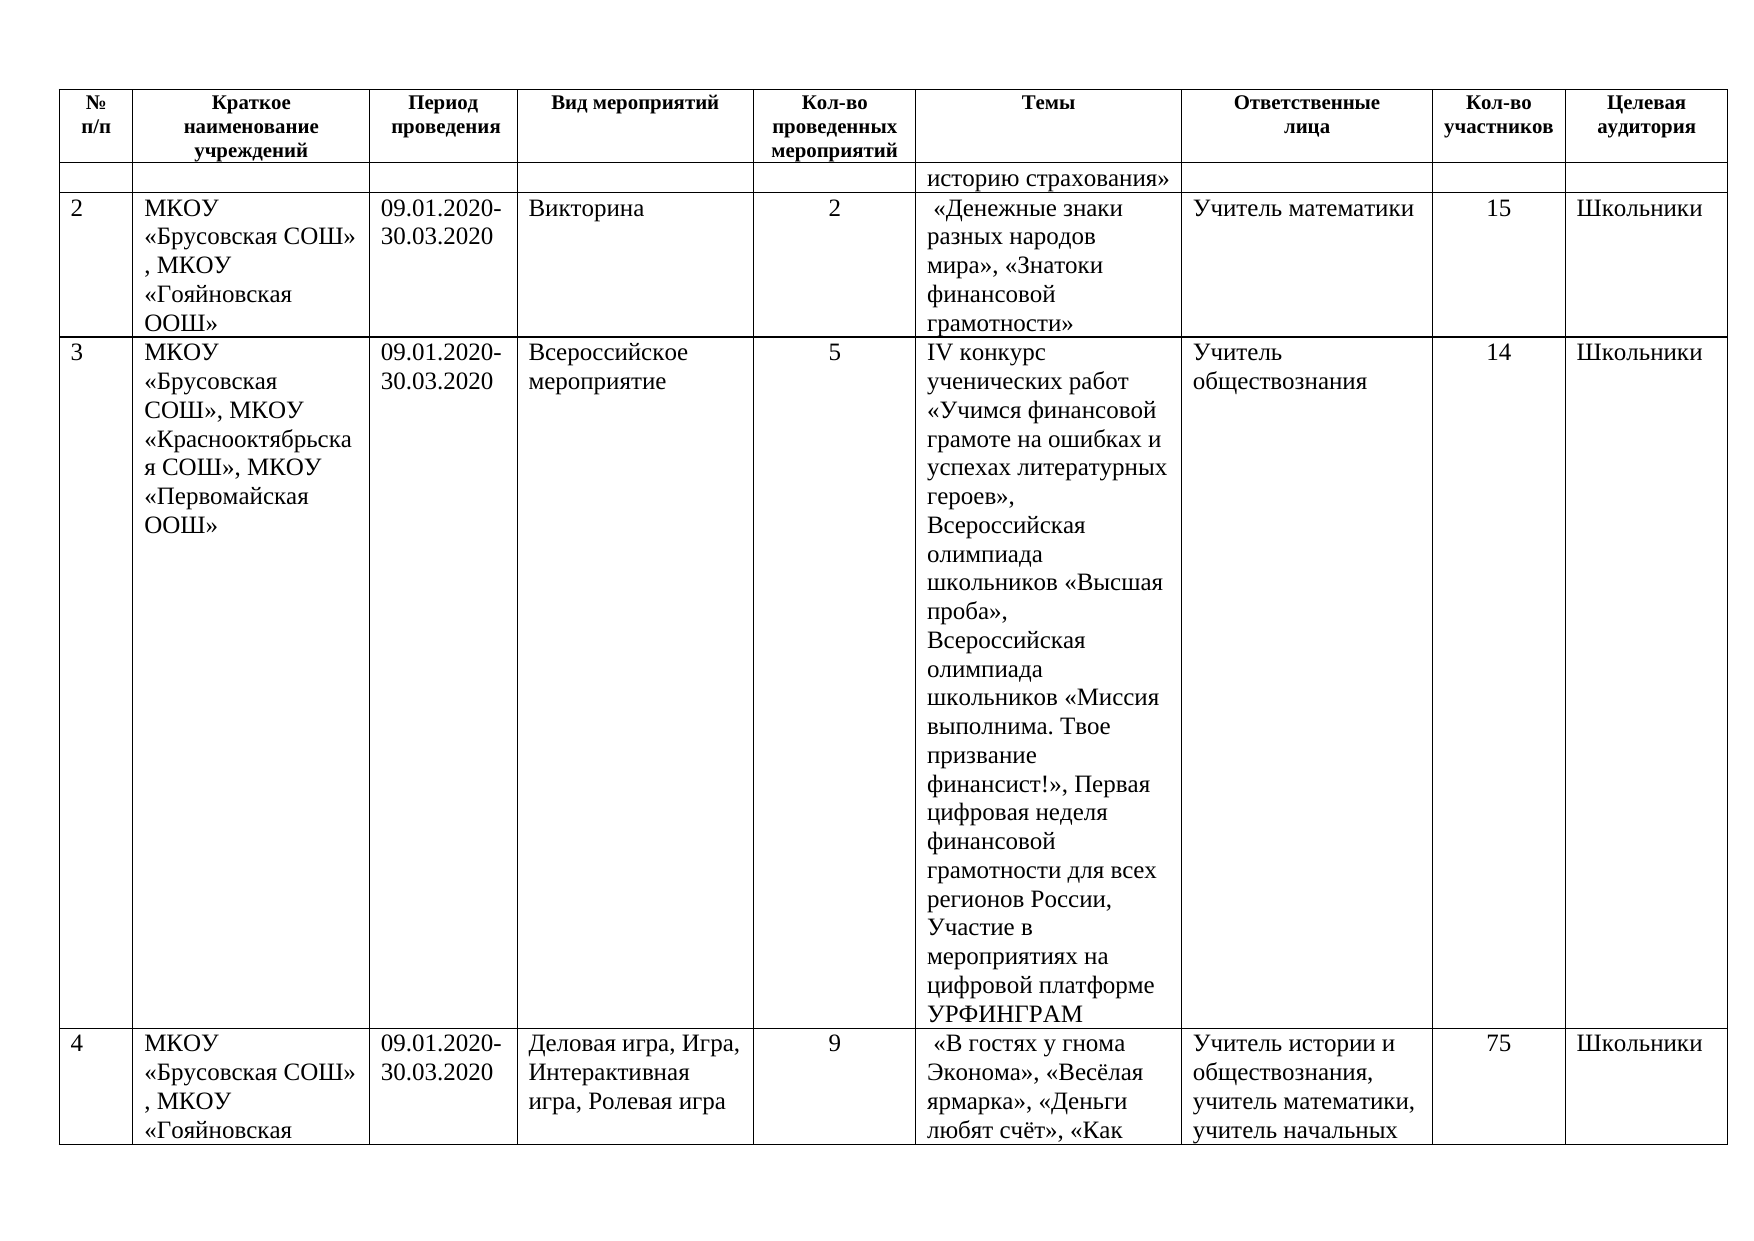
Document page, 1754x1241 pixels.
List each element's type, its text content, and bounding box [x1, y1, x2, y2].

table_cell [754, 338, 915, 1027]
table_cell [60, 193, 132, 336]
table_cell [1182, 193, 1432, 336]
table_header Период проведения [370, 90, 517, 162]
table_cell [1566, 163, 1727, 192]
table_header Кол-во проведенных мероприятий [754, 90, 915, 162]
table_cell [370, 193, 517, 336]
table_header Краткое наименование учреждений [133, 90, 369, 162]
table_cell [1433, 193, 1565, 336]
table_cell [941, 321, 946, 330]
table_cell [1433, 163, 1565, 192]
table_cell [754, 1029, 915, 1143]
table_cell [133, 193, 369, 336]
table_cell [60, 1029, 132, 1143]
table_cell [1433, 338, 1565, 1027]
table_header Кол-во участников [1433, 90, 1565, 162]
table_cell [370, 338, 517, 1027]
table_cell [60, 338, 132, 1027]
table_header Целевая аудитория [1566, 90, 1727, 162]
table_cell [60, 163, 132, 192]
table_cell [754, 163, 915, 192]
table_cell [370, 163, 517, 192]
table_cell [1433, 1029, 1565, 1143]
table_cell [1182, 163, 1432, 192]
table_header № п/п [60, 90, 132, 162]
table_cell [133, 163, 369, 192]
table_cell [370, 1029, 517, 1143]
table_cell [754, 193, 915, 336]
table_header Ответственные лица [1182, 90, 1432, 162]
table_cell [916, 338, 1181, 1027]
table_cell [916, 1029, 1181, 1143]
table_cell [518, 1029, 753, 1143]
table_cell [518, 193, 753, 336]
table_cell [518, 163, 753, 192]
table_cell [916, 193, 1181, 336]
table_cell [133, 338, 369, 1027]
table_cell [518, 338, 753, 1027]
table_header Темы [916, 90, 1181, 162]
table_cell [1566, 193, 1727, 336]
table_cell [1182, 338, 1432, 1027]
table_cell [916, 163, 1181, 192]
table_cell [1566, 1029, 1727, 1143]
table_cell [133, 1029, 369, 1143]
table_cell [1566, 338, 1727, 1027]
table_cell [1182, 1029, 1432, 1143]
table_header Вид мероприятий [518, 90, 753, 162]
